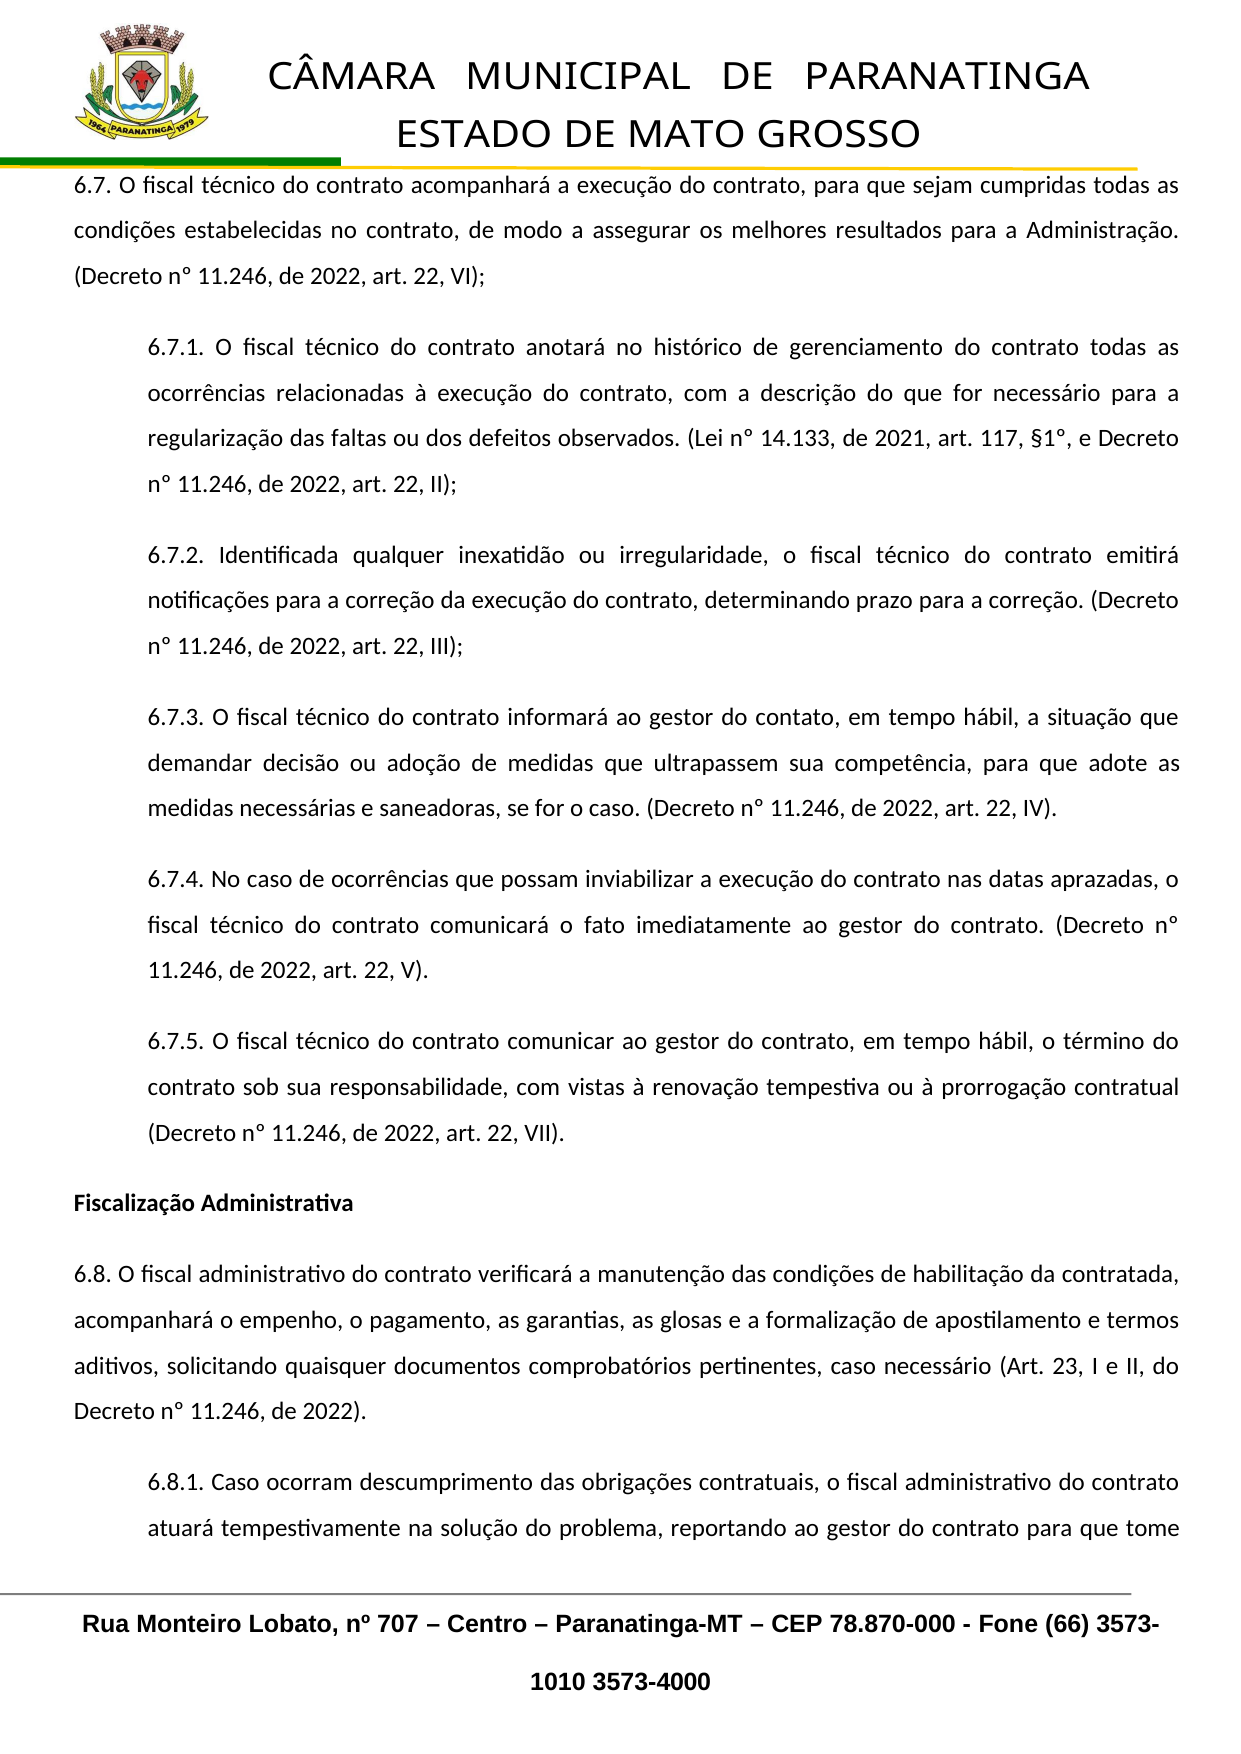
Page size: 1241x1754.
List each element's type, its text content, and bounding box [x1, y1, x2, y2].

text 6.7.1. O fiscal técnico do contrato anotará no histórico de gerenciamento do contrato todas as ocorrências relacionadas à execução do contrato, com a descrição do que for necessário para a regularização das faltas ou dos defeitos observados. (Lei nº 14.133, de 2021, art. 117, §1º, e Decreto nº 11.246, de 2022, art. 22, II); [147, 331, 1181, 499]
text 6.7. O fiscal técnico do contrato acompanhará a execução do contrato, para que sejam cumpridas todas as condições estabelecidas no contrato, de modo a assegurar os melhores resultados para a Administração. (Decreto nº 11.246, de 2022, art. 22, VI); [74, 169, 1181, 291]
text 6.7.4. No caso de ocorrências que possam inviabilizar a execução do contrato nas datas aprazadas, o fiscal técnico do contrato comunicará o fato imediatamente ao gestor do contrato. (Decreto nº 11.246, de 2022, art. 22, V). [147, 863, 1181, 985]
text 6.8. O fiscal administrativo do contrato verificará a manutenção das condições de habilitação da contratada, acompanhará o empenho, o pagamento, as garantias, as glosas e a formalização de apostilamento e termos aditivos, solicitando quaisquer documentos comprobatórios pertinentes, caso necessário (Art. 23, I e II, do Decreto nº 11.246, de 2022). [74, 1258, 1181, 1426]
text 6.7.2. Identificada qualquer inexatidão ou irregularidade, o fiscal técnico do contrato emitirá notificações para a correção da execução do contrato, determinando prazo para a correção. (Decreto nº 11.246, de 2022, art. 22, III); [147, 539, 1181, 661]
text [147, 1466, 1181, 1542]
text 6.7.3. O fiscal técnico do contrato informará ao gestor do contato, em tempo hábil, a situação que demandar decisão ou adoção de medidas que ultrapassem sua competência, para que adote as medidas necessárias e saneadoras, se for o caso. (Decreto nº 11.246, de 2022, art. 22, IV). [147, 701, 1181, 823]
picture [74, 23, 209, 140]
text 6.7.5. O fiscal técnico do contrato comunicar ao gestor do contrato, em tempo hábil, o término do contrato sob sua responsabilidade, com vistas à renovação tempestiva ou à prorrogação contratual (Decreto nº 11.246, de 2022, art. 22, VII). [147, 1025, 1181, 1147]
text Fiscalização Administrativa [74, 1188, 1181, 1218]
